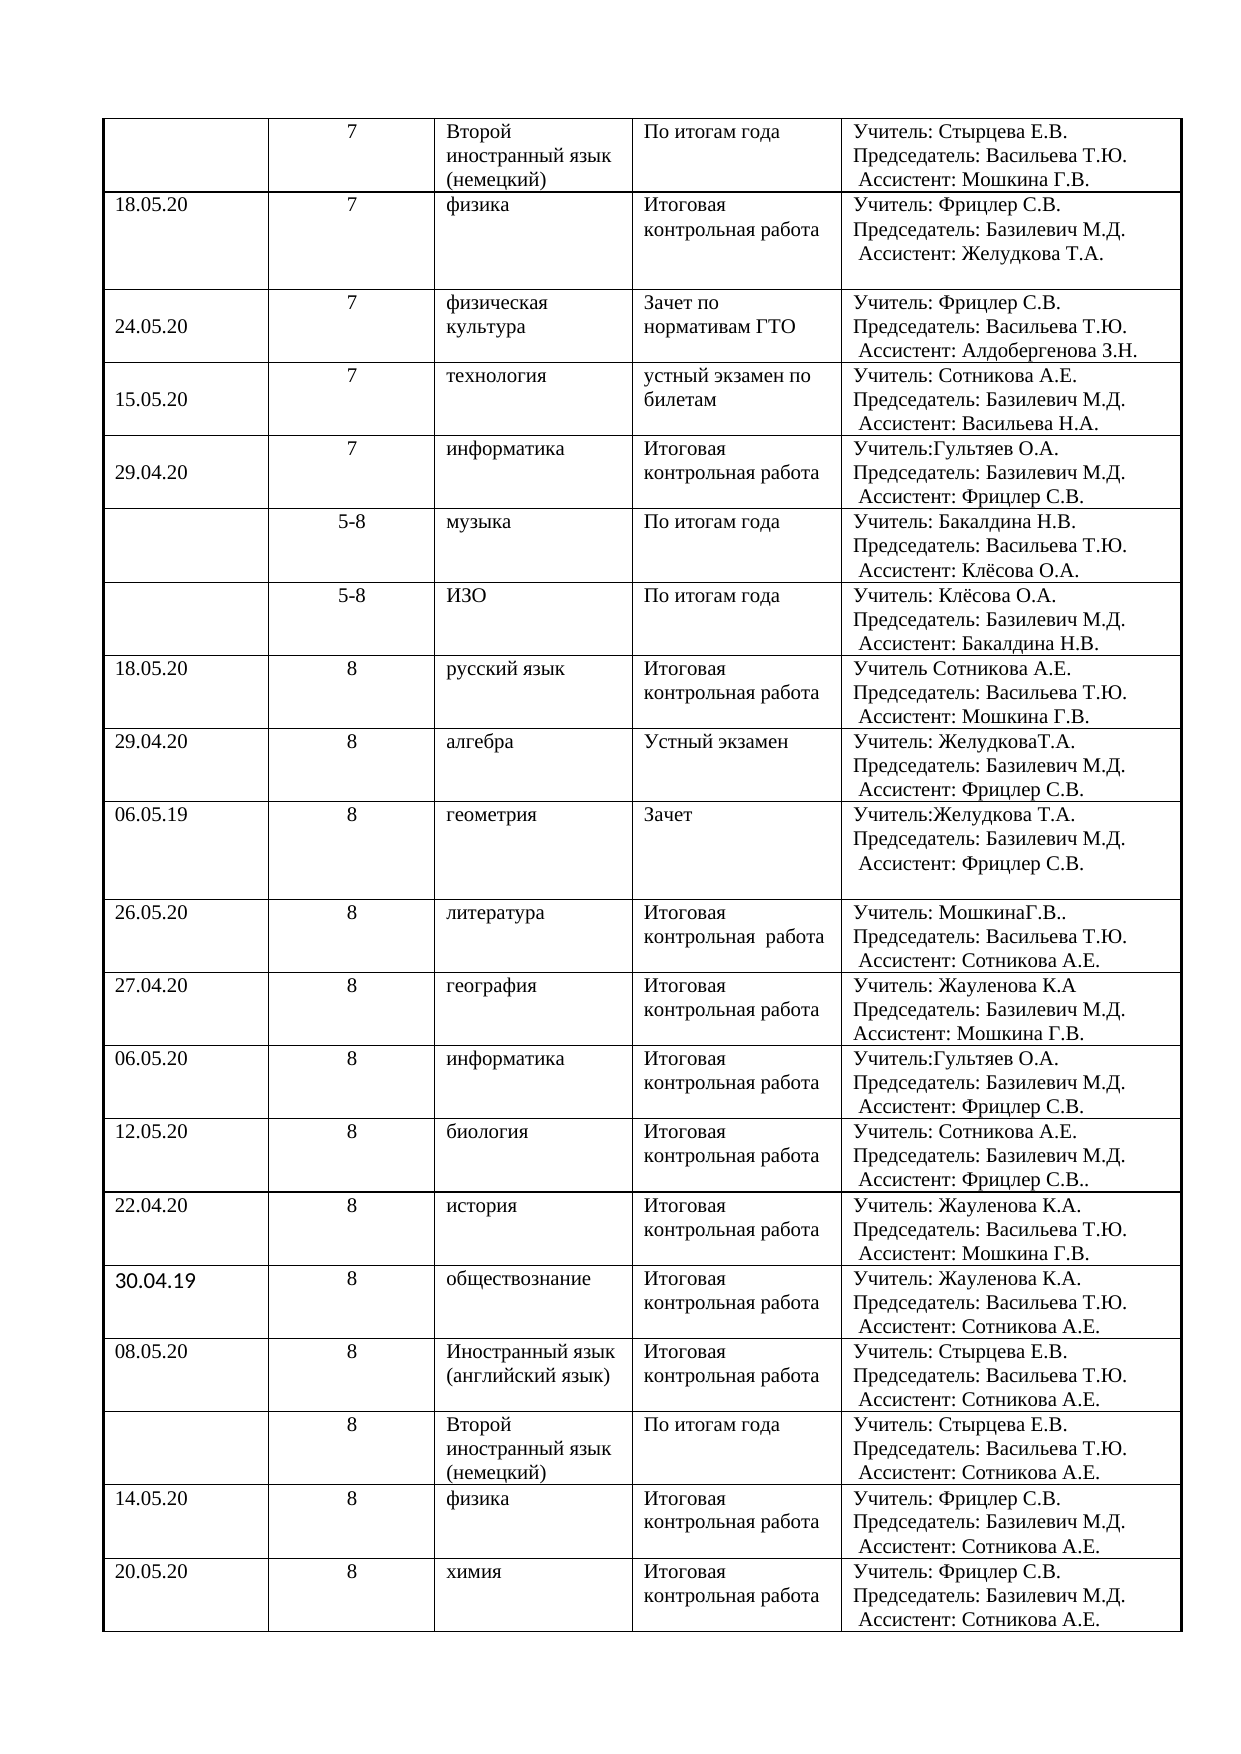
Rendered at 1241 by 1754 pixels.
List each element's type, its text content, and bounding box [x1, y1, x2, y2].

table_cell Итоговая контрольная работа [633, 193, 841, 289]
table_cell Итоговая контрольная работа [633, 1339, 841, 1411]
table_cell 7 [269, 436, 434, 508]
table_cell Учитель: Жауленова К.А Председатель: Базилевич М.Д. Ассистент: Мошкина Г.В. [842, 973, 1180, 1045]
table_cell Учитель Сотникова А.Е. Председатель: Васильева Т.Ю. Ассистент: Мошкина Г.В. [842, 656, 1180, 728]
table_cell 8 [269, 1559, 434, 1631]
table_cell 27.04.20 [105, 973, 268, 1045]
table_cell 8 [269, 1485, 434, 1558]
table_cell [105, 509, 268, 582]
table_cell обществознание [435, 1266, 632, 1338]
table_cell Итоговая контрольная работа [633, 973, 841, 1045]
table_cell По итогам года [633, 509, 841, 582]
table_cell Второй иностранный язык (немецкий) [435, 1412, 632, 1484]
table_cell Учитель:Гультяев О.А. Председатель: Базилевич М.Д. Ассистент: Фрицлер С.В. [842, 1046, 1180, 1118]
table_cell По итогам года [633, 119, 841, 191]
table_cell По итогам года [633, 1412, 841, 1484]
table_cell 06.05.20 [105, 1046, 268, 1118]
table_cell 8 [269, 1193, 434, 1265]
table_cell 08.05.20 [105, 1339, 268, 1411]
table_cell 06.05.19 [105, 802, 268, 898]
table_cell физика [435, 193, 632, 289]
table_cell Учитель: Клёсова О.А. Председатель: Базилевич М.Д. Ассистент: Бакалдина Н.В. [842, 583, 1180, 655]
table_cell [842, 119, 1180, 191]
table_cell 30.04.19 [105, 1266, 268, 1338]
table_cell Учитель:Желудкова Т.А. Председатель: Базилевич М.Д. Ассистент: Фрицлер С.В. [842, 802, 1180, 898]
table_cell 12.05.20 [105, 1119, 268, 1191]
table_cell Итоговая контрольная работа [633, 900, 841, 972]
table_cell география [435, 973, 632, 1045]
table_cell Итоговая контрольная работа [633, 1559, 841, 1631]
table_cell 8 [269, 802, 434, 898]
table_cell Учитель: Сотникова А.Е. Председатель: Базилевич М.Д. Ассистент: Фрицлер С.В.. [842, 1119, 1180, 1191]
table_cell 29.04.20 [105, 436, 268, 508]
table_cell Иностранный язык (английский язык) [435, 1339, 632, 1411]
table_cell история [435, 1193, 632, 1265]
table_cell 8 [269, 1266, 434, 1338]
table_cell 8 [269, 729, 434, 801]
table_cell Учитель: Жауленова К.А. Председатель: Васильева Т.Ю. Ассистент: Мошкина Г.В. [842, 1193, 1180, 1265]
table_cell устный экзамен по билетам [633, 363, 841, 435]
table_cell Учитель:Гультяев О.А. Председатель: Базилевич М.Д. Ассистент: Фрицлер С.В. [842, 436, 1180, 508]
table_cell Учитель: Жауленова К.А. Председатель: Васильева Т.Ю. Ассистент: Сотникова А.Е. [842, 1266, 1180, 1338]
table_cell 18.05.20 [105, 193, 268, 289]
table_cell 14.05.20 [105, 1485, 268, 1558]
table_cell технология [435, 363, 632, 435]
table_cell 18.05.20 [105, 656, 268, 728]
table_cell алгебра [435, 729, 632, 801]
table_cell физика [435, 1485, 632, 1558]
table_cell 20.05.20 [105, 1559, 268, 1631]
table_cell Итоговая контрольная работа [633, 1485, 841, 1558]
table_cell Итоговая контрольная работа [633, 656, 841, 728]
table_cell физическая культура [435, 290, 632, 362]
table_cell 8 [269, 900, 434, 972]
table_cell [842, 1485, 1180, 1558]
table_cell 7 [269, 290, 434, 362]
table_cell 7 [269, 363, 434, 435]
table_cell Зачет [633, 802, 841, 898]
table_cell Учитель: Стырцева Е.В. Председатель: Васильева Т.Ю. Ассистент: Сотникова А.Е. [842, 1412, 1180, 1484]
table_cell химия [435, 1559, 632, 1631]
table_cell Итоговая контрольная работа [633, 1119, 841, 1191]
table_cell Учитель: Фрицлер С.В. Председатель: Базилевич М.Д. Ассистент: Желудкова Т.А. [842, 193, 1180, 289]
table_cell 8 [269, 1046, 434, 1118]
table_cell По итогам года [633, 583, 841, 655]
table_cell Второй иностранный язык (немецкий) [435, 119, 632, 191]
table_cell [842, 1559, 1180, 1631]
table_cell 24.05.20 [105, 290, 268, 362]
table_cell 15.05.20 [105, 363, 268, 435]
table_cell Учитель: Бакалдина Н.В. Председатель: Васильева Т.Ю. Ассистент: Клёсова О.А. [842, 509, 1180, 582]
table_cell 8 [269, 1119, 434, 1191]
table_cell 5-8 [269, 509, 434, 582]
table_cell Зачет по нормативам ГТО [633, 290, 841, 362]
table_cell ИЗО [435, 583, 632, 655]
table_cell Устный экзамен [633, 729, 841, 801]
table_cell Итоговая контрольная работа [633, 1193, 841, 1265]
table_cell 22.04.20 [105, 1193, 268, 1265]
table_cell [105, 119, 268, 191]
table_cell 26.05.20 [105, 900, 268, 972]
table_cell Учитель: МошкинаГ.В.. Председатель: Васильева Т.Ю. Ассистент: Сотникова А.Е. [842, 900, 1180, 972]
table_cell Итоговая контрольная работа [633, 436, 841, 508]
table_cell Учитель: Фрицлер С.В. Председатель: Васильева Т.Ю. Ассистент: Алдобергенова З.Н. [842, 290, 1180, 362]
table_cell русский язык [435, 656, 632, 728]
table_cell Итоговая контрольная работа [633, 1046, 841, 1118]
table_cell информатика [435, 1046, 632, 1118]
table_cell 29.04.20 [105, 729, 268, 801]
table_cell 8 [269, 973, 434, 1045]
table_cell литература [435, 900, 632, 972]
table_cell 5-8 [269, 583, 434, 655]
table_cell 8 [269, 656, 434, 728]
table_cell Учитель: ЖелудковаТ.А. Председатель: Базилевич М.Д. Ассистент: Фрицлер С.В. [842, 729, 1180, 801]
table_cell 8 [269, 1412, 434, 1484]
table_cell информатика [435, 436, 632, 508]
table_cell геометрия [435, 802, 632, 898]
table_cell музыка [435, 509, 632, 582]
table_cell Учитель: Сотникова А.Е. Председатель: Базилевич М.Д. Ассистент: Васильева Н.А. [842, 363, 1180, 435]
table_cell [105, 583, 268, 655]
table_cell Итоговая контрольная работа [633, 1266, 841, 1338]
table_cell 8 [269, 1339, 434, 1411]
table_cell 7 [269, 119, 434, 191]
table_cell Учитель: Стырцева Е.В. Председатель: Васильева Т.Ю. Ассистент: Сотникова А.Е. [842, 1339, 1180, 1411]
table_cell [105, 1412, 268, 1484]
table_cell биология [435, 1119, 632, 1191]
table_cell 7 [269, 193, 434, 289]
